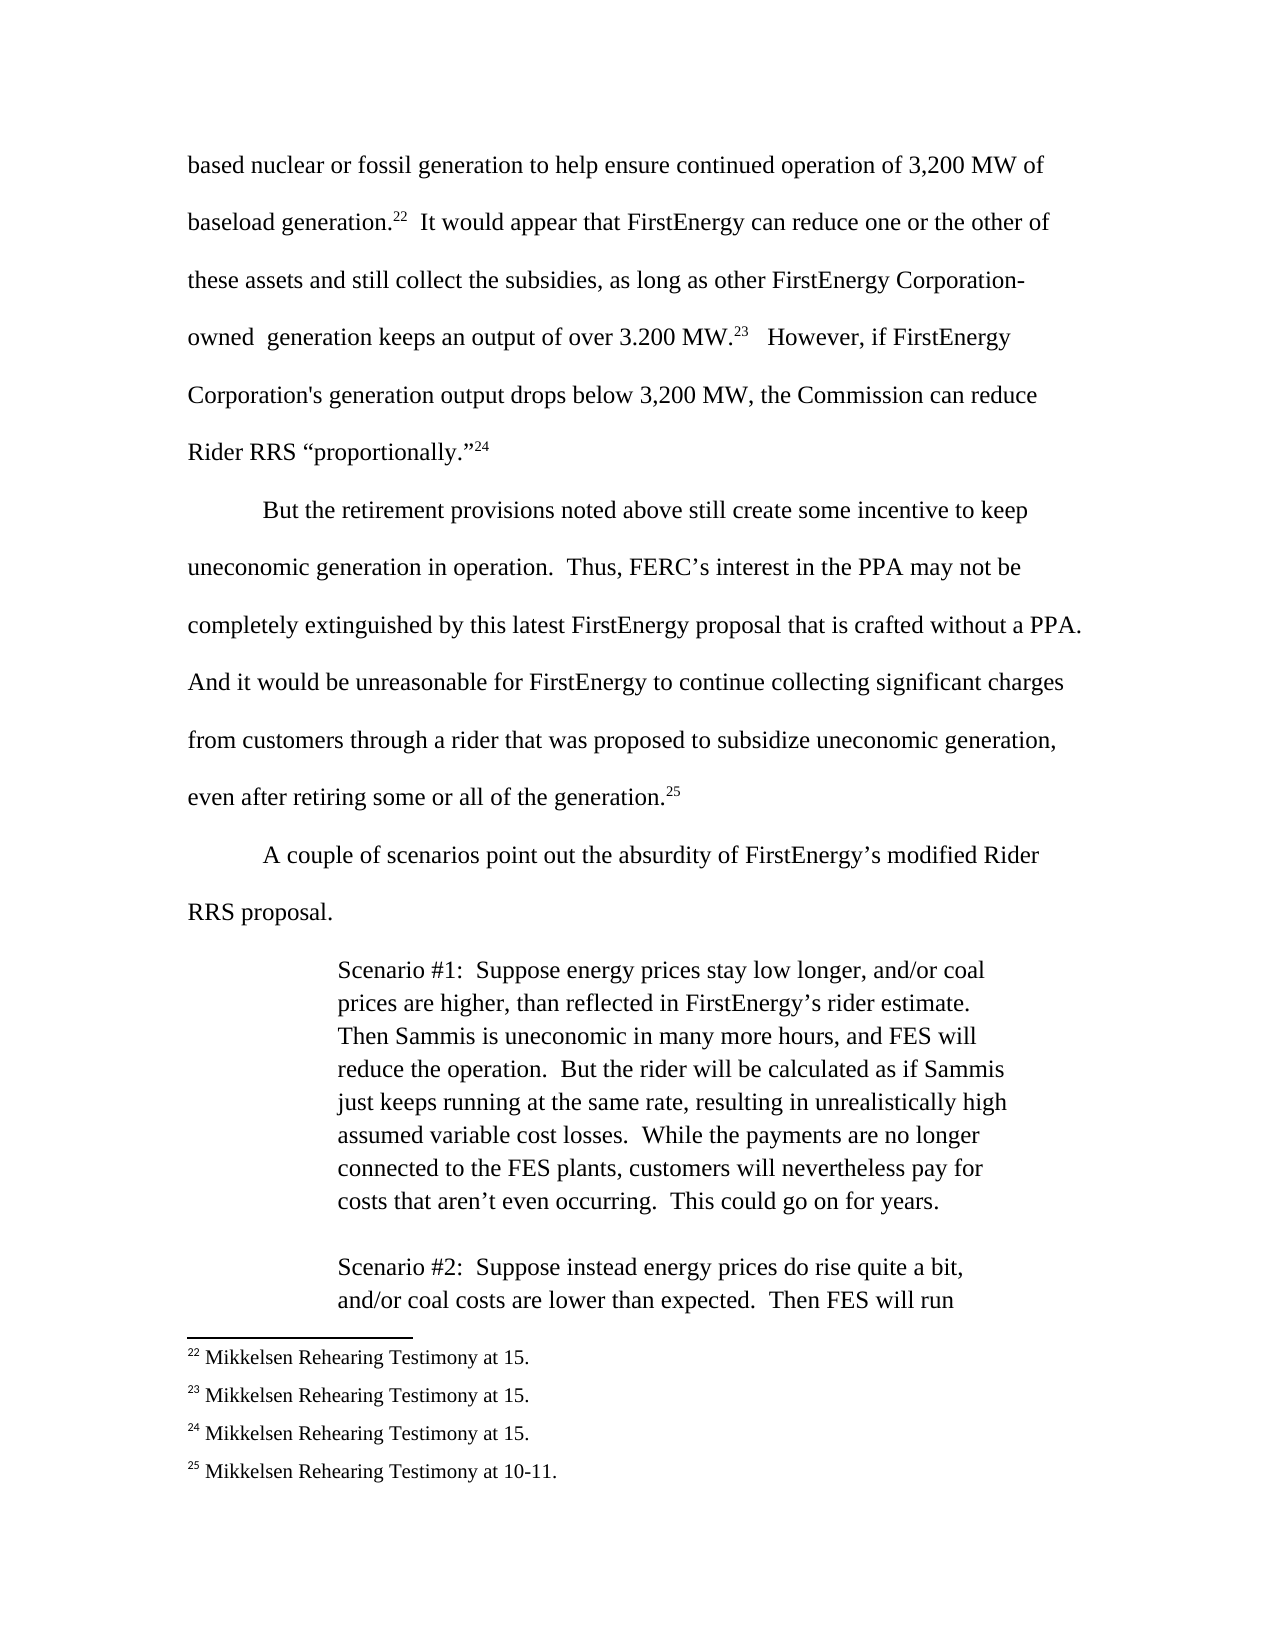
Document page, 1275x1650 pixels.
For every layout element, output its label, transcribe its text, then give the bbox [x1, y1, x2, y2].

text But the retirement provisions noted above still create some incentive to keep uneconomic generation in operation. Thus, FERC’s interest in the PPA may not be completely extinguished by this latest FirstEnergy proposal that is crafted without a PPA. And it would be unreasonable for FirstEnergy to continue collecting significant charges from customers through a rider that was proposed to subsidize uneconomic generation, even after retiring some or all of the generation. [187, 495, 1087, 811]
text A couple of scenarios point out the absurdity of FirstEnergy’s modified Rider RRS proposal. [187, 840, 1087, 926]
list Scenario #1: Suppose energy prices stay low longer, and/or coal prices are higher, than reflected in FirstEnergy’s rider estimate. Then Sammis is uneconomic in many more hours, and FES will reduce the operation. But the rider will be calculated as if Sammis just keeps running at the same rate, resulting in unrealistically high assumed variable cost losses. While the payments are no longer connected to the FES plants, customers will nevertheless pay for costs that aren’t even occurring. This could go on for years. [337, 955, 1012, 1215]
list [337, 1252, 1012, 1314]
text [187, 150, 1087, 466]
